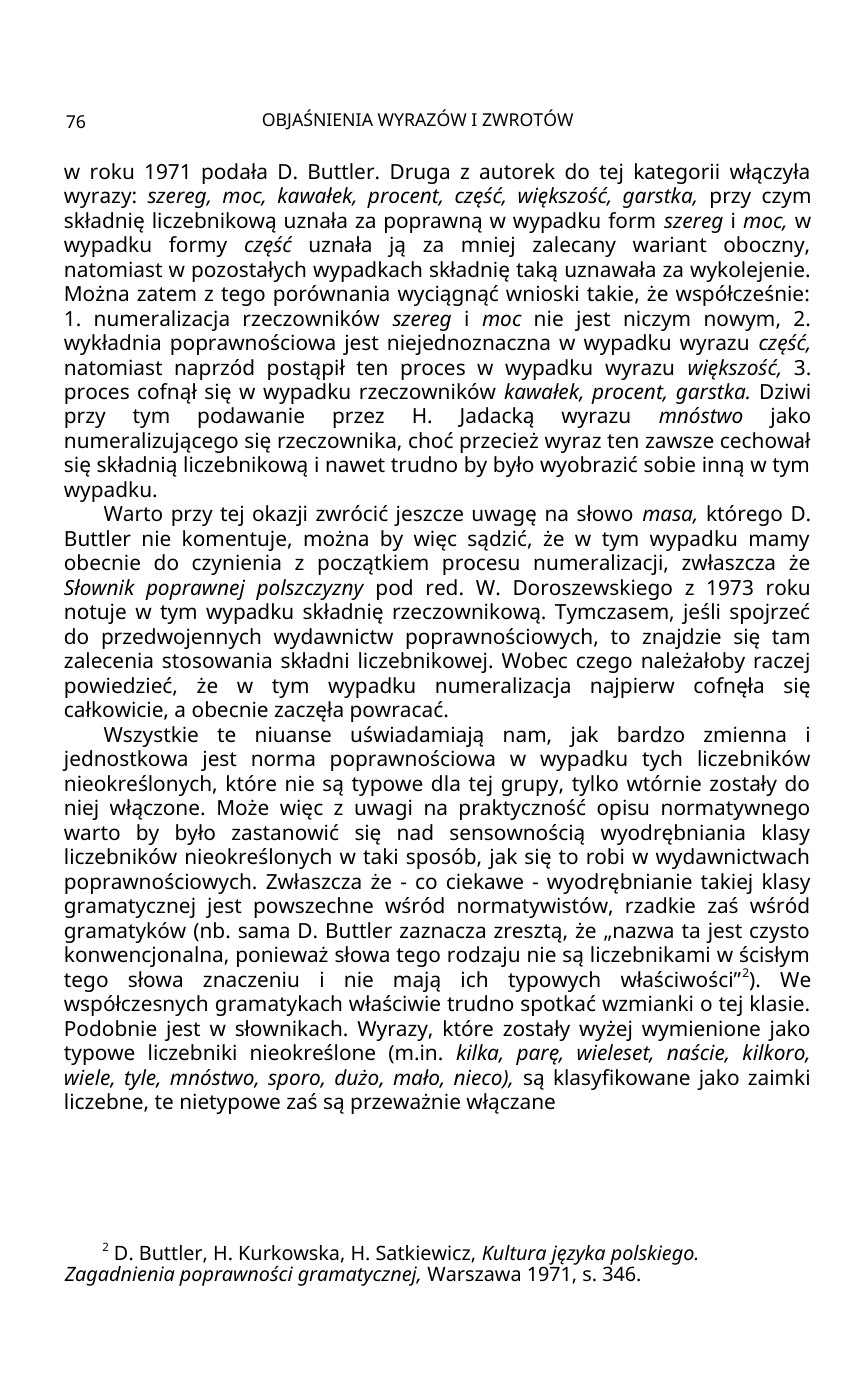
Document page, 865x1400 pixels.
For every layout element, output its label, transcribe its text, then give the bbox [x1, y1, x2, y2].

text 2 D. Buttler, H. Kurkowska, H. Satkiewicz, Kultura języka polskiego. Zagadnienia poprawności gramatycznej, Warszawa 1971, s. 346. [64, 1244, 809, 1286]
text OBJAŚNIENIA WYRAZÓW I ZWROTÓW [262, 113, 574, 130]
text w roku 1971 podała D. Buttler. Druga z autorek do tej kategorii włączyła wyrazy: szereg, moc, kawałek, procent, część, większość, garstka, przy czym składnię liczebnikową uznała za poprawną w wypadku form szereg i moc, w wypadku formy część uznała ją za mniej zalecany wariant oboczny, natomiast w pozostałych wypadkach składnię taką uznawała za wykolejenie. Można zatem z tego porównania wyciągnąć wnioski takie, że współcześnie: 1. numeralizacja rzeczowników szereg i moc nie jest niczym nowym, 2. wykładnia poprawnościowa jest niejednoznaczna w wypadku wyrazu część, natomiast naprzód postąpił ten proces w wypadku wyrazu większość, 3. proces cofnął się w wypadku rzeczowników kawałek, procent, garstka. Dziwi przy tym podawanie przez H. Jadacką wyrazu mnóstwo jako numeralizującego się rzeczownika, choć przecież wyraz ten zawsze cechował się składnią liczebnikową i nawet trudno by było wyobrazić sobie inną w tym wypadku. [64, 159, 811, 502]
text 76 [66, 114, 86, 132]
text Wszystkie te niuanse uświadamiają nam, jak bardzo zmienna i jednostkowa jest norma poprawnościowa w wypadku tych liczebników nieokreślonych, które nie są typowe dla tej grupy, tylko wtórnie zostały do niej włączone. Może więc z uwagi na praktyczność opisu normatywnego warto by było zastanowić się nad sensownością wyodrębniania klasy liczebników nieokreślonych w taki sposób, jak się to robi w wydawnictwach poprawnościowych. Zwłaszcza że - co ciekawe - wyodrębnianie takiej klasy gramatycznej jest powszechne wśród normatywistów, rzadkie zaś wśród gramatyków (nb. sama D. Buttler zaznacza zresztą, że „nazwa ta jest czysto konwencjonalna, ponieważ słowa tego rodzaju nie są liczebnikami w ścisłym tego słowa znaczeniu i nie mają ich typowych właściwości”2). We współczesnych gramatykach właściwie trudno spotkać wzmianki o tej klasie. Podobnie jest w słownikach. Wyrazy, które zostały wyżej wymienione jako typowe liczebniki nieokreślone (m.in. kilka, parę, wieleset, naście, kilkoro, wiele, tyle, mnóstwo, sporo, dużo, mało, nieco), są klasyfikowane jako zaimki liczebne, te nietypowe zaś są przeważnie włączane [64, 723, 811, 1114]
text Warto przy tej okazji zwrócić jeszcze uwagę na słowo masa, którego D. Buttler nie komentuje, można by więc sądzić, że w tym wypadku mamy obecnie do czynienia z początkiem procesu numeralizacji, zwłaszcza że Słownik poprawnej polszczyzny pod red. W. Doroszewskiego z 1973 roku notuje w tym wypadku składnię rzeczownikową. Tymczasem, jeśli spojrzeć do przedwojennych wydawnictw poprawnościowych, to znajdzie się tam zalecenia stosowania składni liczebnikowej. Wobec czego należałoby raczej powiedzieć, że w tym wypadku numeralizacja najpierw cofnęła się całkowicie, a obecnie zaczęła powracać. [64, 502, 811, 723]
